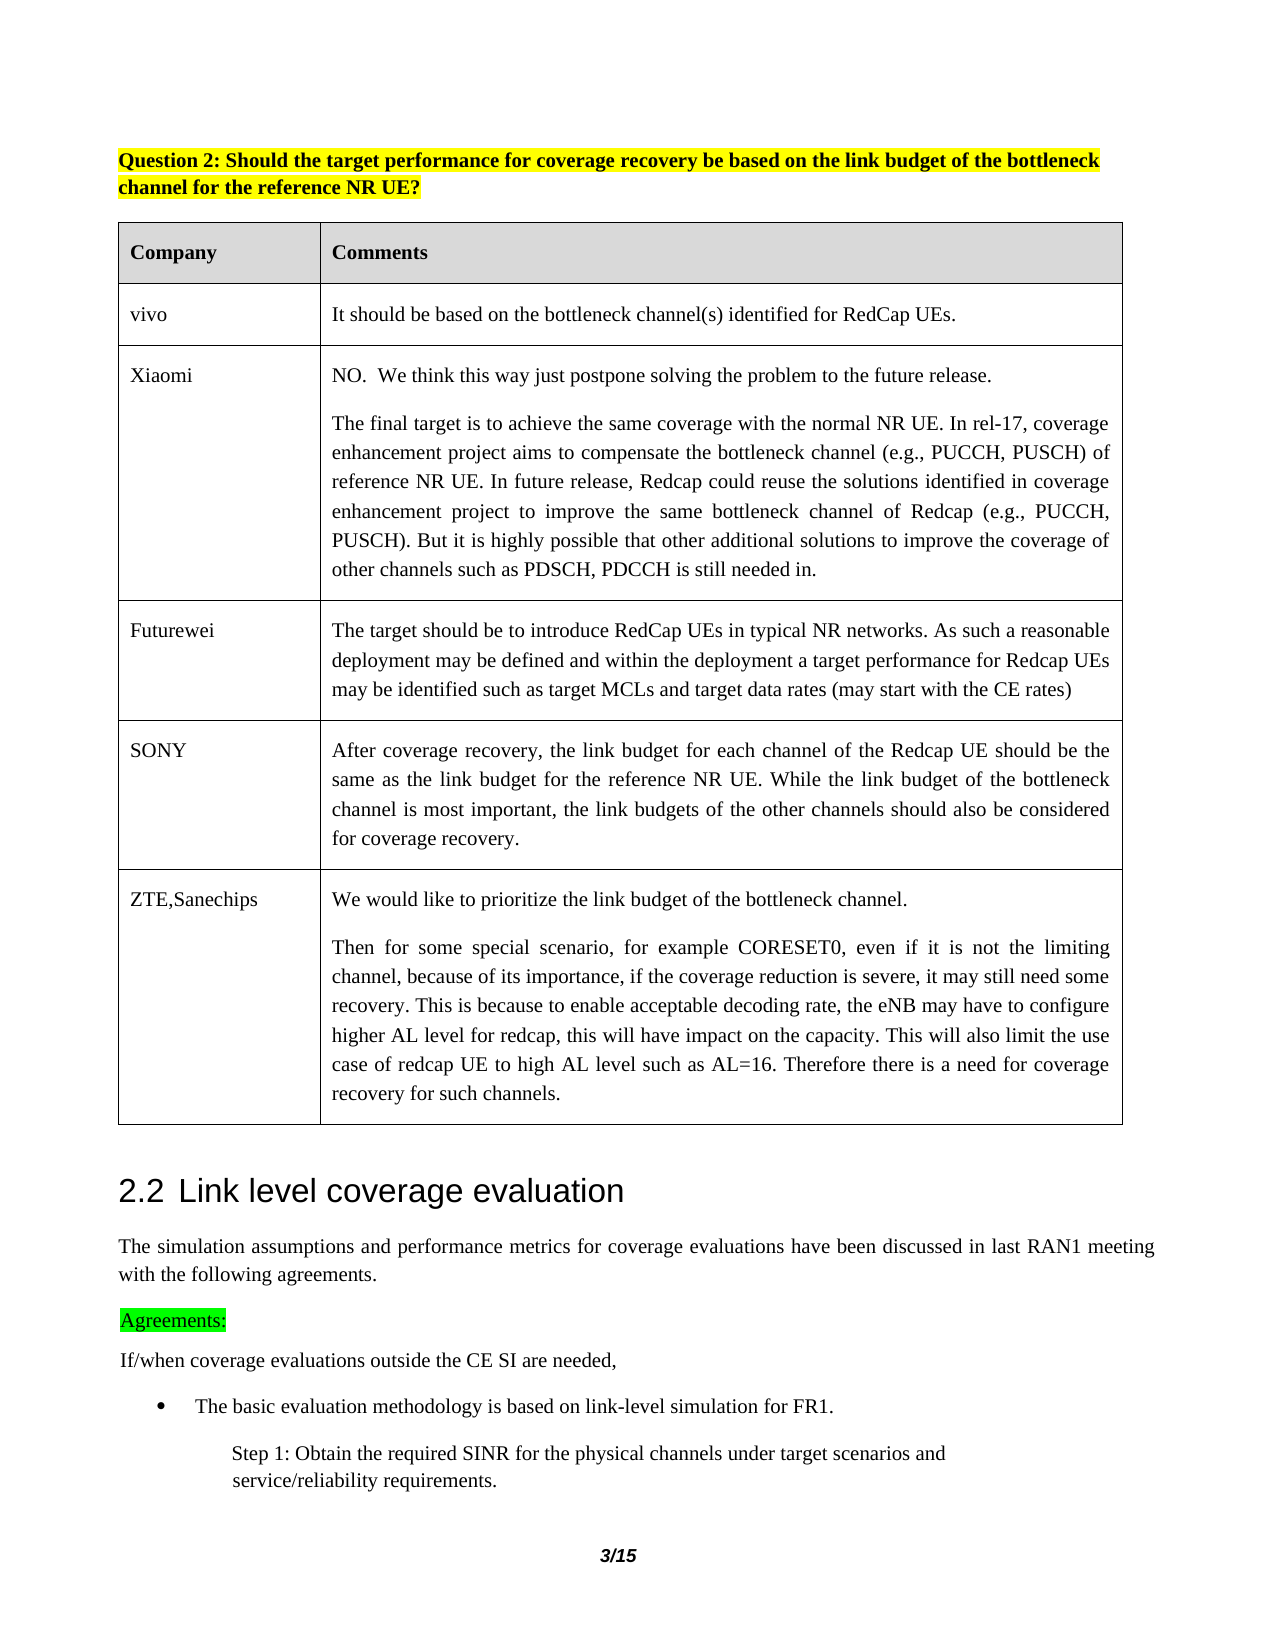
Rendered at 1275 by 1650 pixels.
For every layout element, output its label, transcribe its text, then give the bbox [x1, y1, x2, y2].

table_header Company [119, 223, 320, 283]
table_cell We would like to prioritize the link budget of the bottleneck channel. Then for some special scenario, for example CORESET0, even if it is not the limiting channel, because of its importance, if the coverage reduction is severe, it may still need some recovery. This is because to enable acceptable decoding rate, the eNB may have to configure higher AL level for redcap, this will have impact on the capacity. This will also limit the use case of redcap UE to high AL level such as AL=16. Therefore there is a need for coverage recovery for such channels. [321, 870, 1122, 1124]
table_cell vivo [119, 284, 320, 344]
text The simulation assumptions and performance metrics for coverage evaluations have been discussed in last RAN1 meeting with the following agreements. [118, 1234, 1157, 1286]
table_cell After coverage recovery, the link budget for each channel of the Redcap UE should be the same as the link budget for the reference NR UE. While the link budget of the bottleneck channel is most important, the link budgets of the other channels should also be considered for coverage recovery. [321, 721, 1122, 868]
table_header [109, 1308, 1083, 1515]
table_cell Futurewei [119, 601, 320, 719]
table_cell NO. We think this way just postpone solving the problem to the future release. The final target is to achieve the same coverage with the normal NR UE. In rel-17, coverage enhancement project aims to compensate the bottleneck channel (e.g., PUCCH, PUSCH) of reference NR UE. In future release, Redcap could reuse the solutions identified in coverage enhancement project to improve the same bottleneck channel of Redcap (e.g., PUCCH, PUSCH). But it is highly possible that other additional solutions to improve the coverage of other channels such as PDSCH, PDCCH is still needed in. [321, 346, 1122, 600]
text Question 2: Should the target performance for coverage recovery be based on the link budget of the bottleneck channel for the reference NR UE? [118, 148, 1157, 199]
table_cell ZTE,Sanechips [119, 870, 320, 1124]
table_cell The target should be to introduce RedCap UEs in typical NR networks. As such a reasonable deployment may be defined and within the deployment a target performance for Redcap UEs may be identified such as target MCLs and target data rates (may start with the CE rates) [321, 601, 1122, 719]
subtitle Link level coverage evaluation [118, 1171, 1157, 1209]
table_cell SONY [119, 721, 320, 868]
table_header Comments [321, 223, 1122, 283]
table_cell It should be based on the bottleneck channel(s) identified for RedCap UEs. [321, 284, 1122, 344]
table_cell Xiaomi [119, 346, 320, 600]
